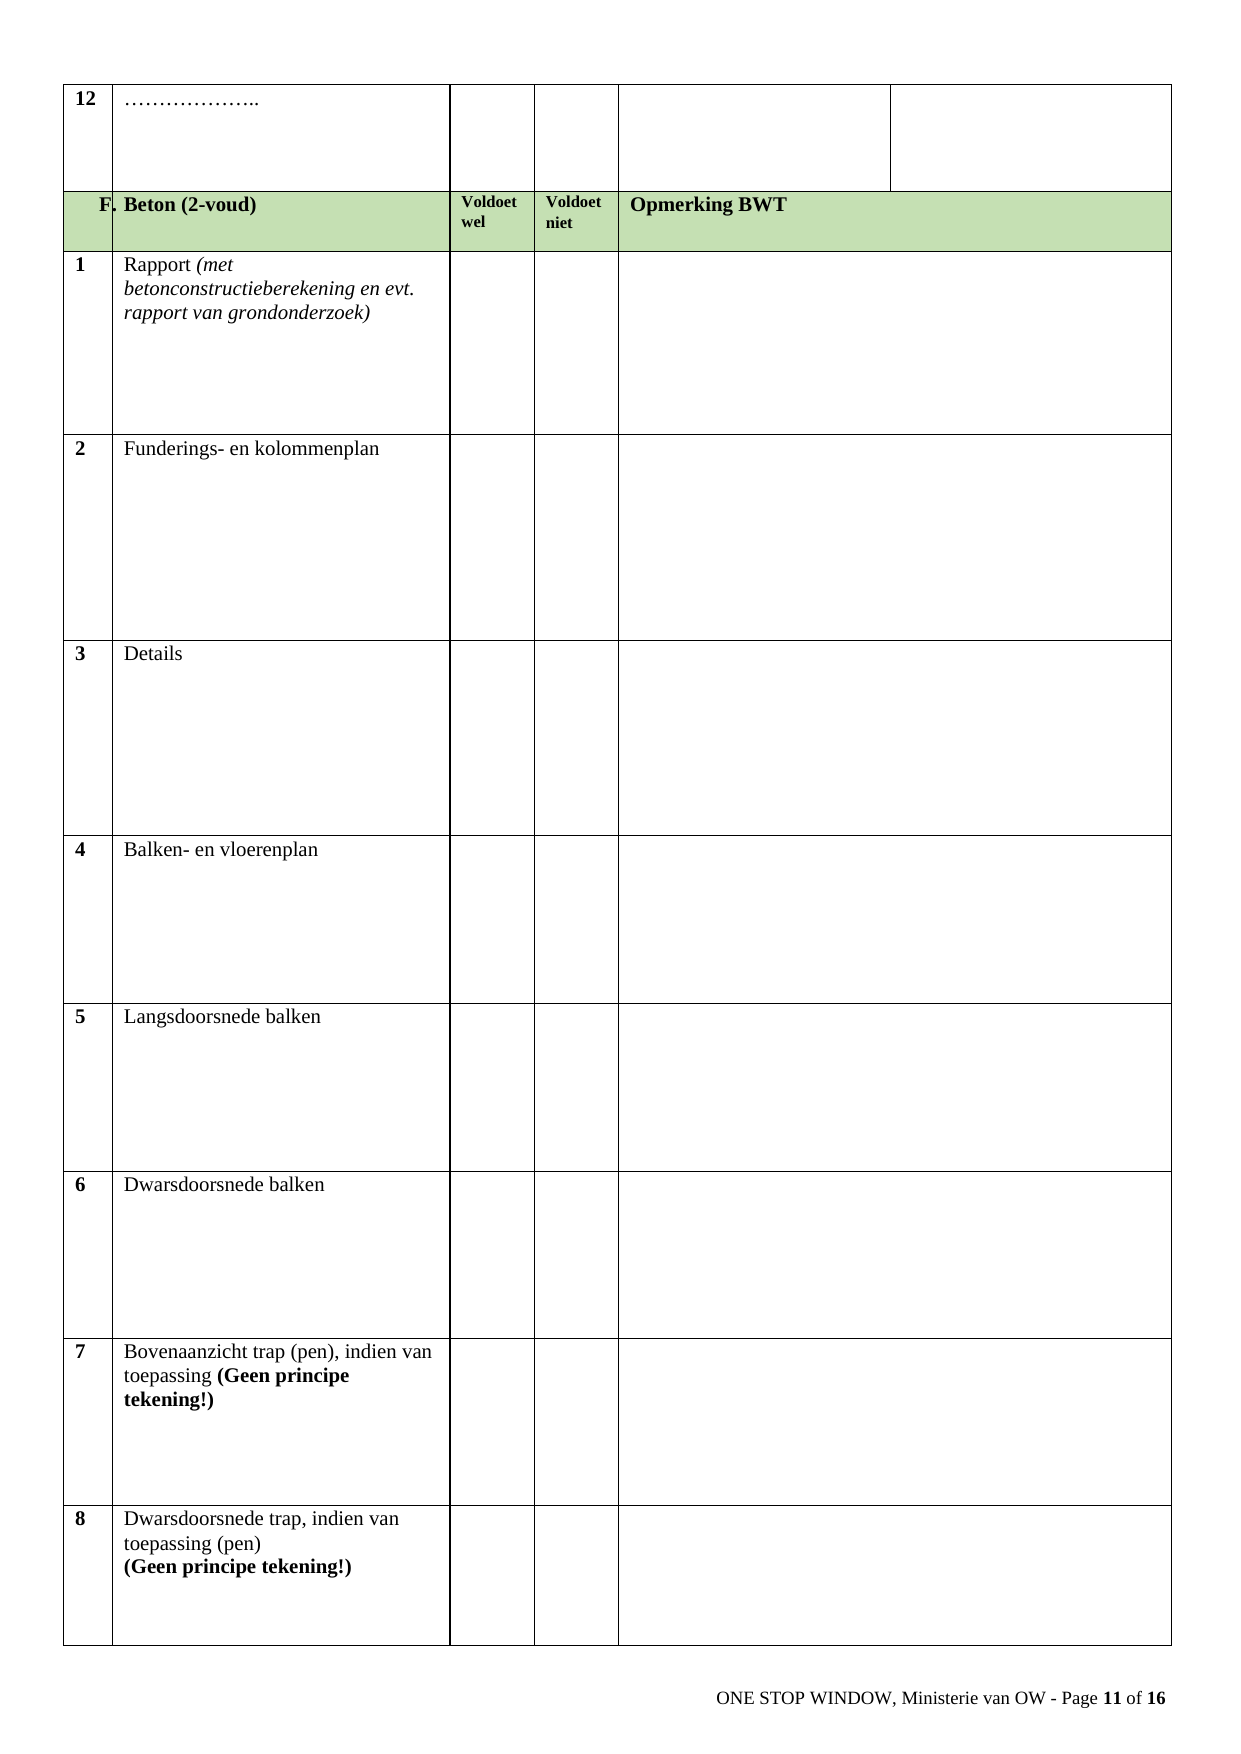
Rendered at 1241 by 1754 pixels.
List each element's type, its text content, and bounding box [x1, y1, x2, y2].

table_cell [451, 1339, 534, 1505]
table_cell 12 [64, 85, 112, 191]
table_cell 3 [64, 641, 112, 835]
table_cell Balken- en vloerenplan [113, 836, 449, 1003]
table_cell [619, 1339, 1171, 1505]
table_cell 5 [64, 1004, 112, 1171]
table_cell [619, 1506, 1171, 1645]
table_cell [619, 435, 1171, 639]
table_cell Rapport (met betonconstructieberekening en evt. rapport van grondonderzoek) [113, 252, 449, 434]
table_cell Langsdoorsnede balken [113, 1004, 449, 1171]
table_cell [535, 836, 618, 1003]
table_cell [451, 252, 534, 434]
table_cell 1 [64, 252, 112, 434]
table_cell [619, 85, 890, 191]
table_cell [64, 192, 112, 251]
table_cell [535, 1004, 618, 1171]
table_cell 7 [64, 1339, 112, 1505]
table_cell [535, 1506, 618, 1645]
table_cell [619, 836, 1171, 1003]
table_cell [451, 1004, 534, 1171]
table_cell [535, 1172, 618, 1338]
table_cell [535, 252, 618, 434]
table_cell Opmerking BWT [619, 192, 1171, 251]
table_cell [451, 836, 534, 1003]
table_cell [535, 85, 618, 191]
table_cell Voldoet niet [535, 192, 618, 251]
table_cell [891, 85, 1171, 191]
table_cell [619, 252, 1171, 434]
table_cell 4 [64, 836, 112, 1003]
table_cell [535, 641, 618, 835]
table_cell [619, 641, 1171, 835]
table_cell [451, 85, 534, 191]
table_cell 6 [64, 1172, 112, 1338]
table_cell 8 [64, 1506, 112, 1645]
table_cell [535, 435, 618, 639]
table_cell 2 [64, 435, 112, 639]
table_cell [619, 1004, 1171, 1171]
table_cell Beton (2-voud) [113, 192, 449, 251]
table_cell [451, 641, 534, 835]
table_cell [619, 1172, 1171, 1338]
table_cell [451, 1172, 534, 1338]
table_cell Dwarsdoorsnede trap, indien van toepassing (pen) (Geen principe tekening!) [113, 1506, 449, 1645]
table_cell ……………….. [113, 85, 449, 191]
table_cell Details [113, 641, 449, 835]
table_cell [451, 435, 534, 639]
table_cell Bovenaanzicht trap (pen), indien van toepassing (Geen principe tekening!) [113, 1339, 449, 1505]
table_cell [535, 1339, 618, 1505]
table_cell Funderings- en kolommenplan [113, 435, 449, 639]
table_cell Voldoet wel [451, 192, 534, 251]
table_cell Dwarsdoorsnede balken [113, 1172, 449, 1338]
table_cell [451, 1506, 534, 1645]
